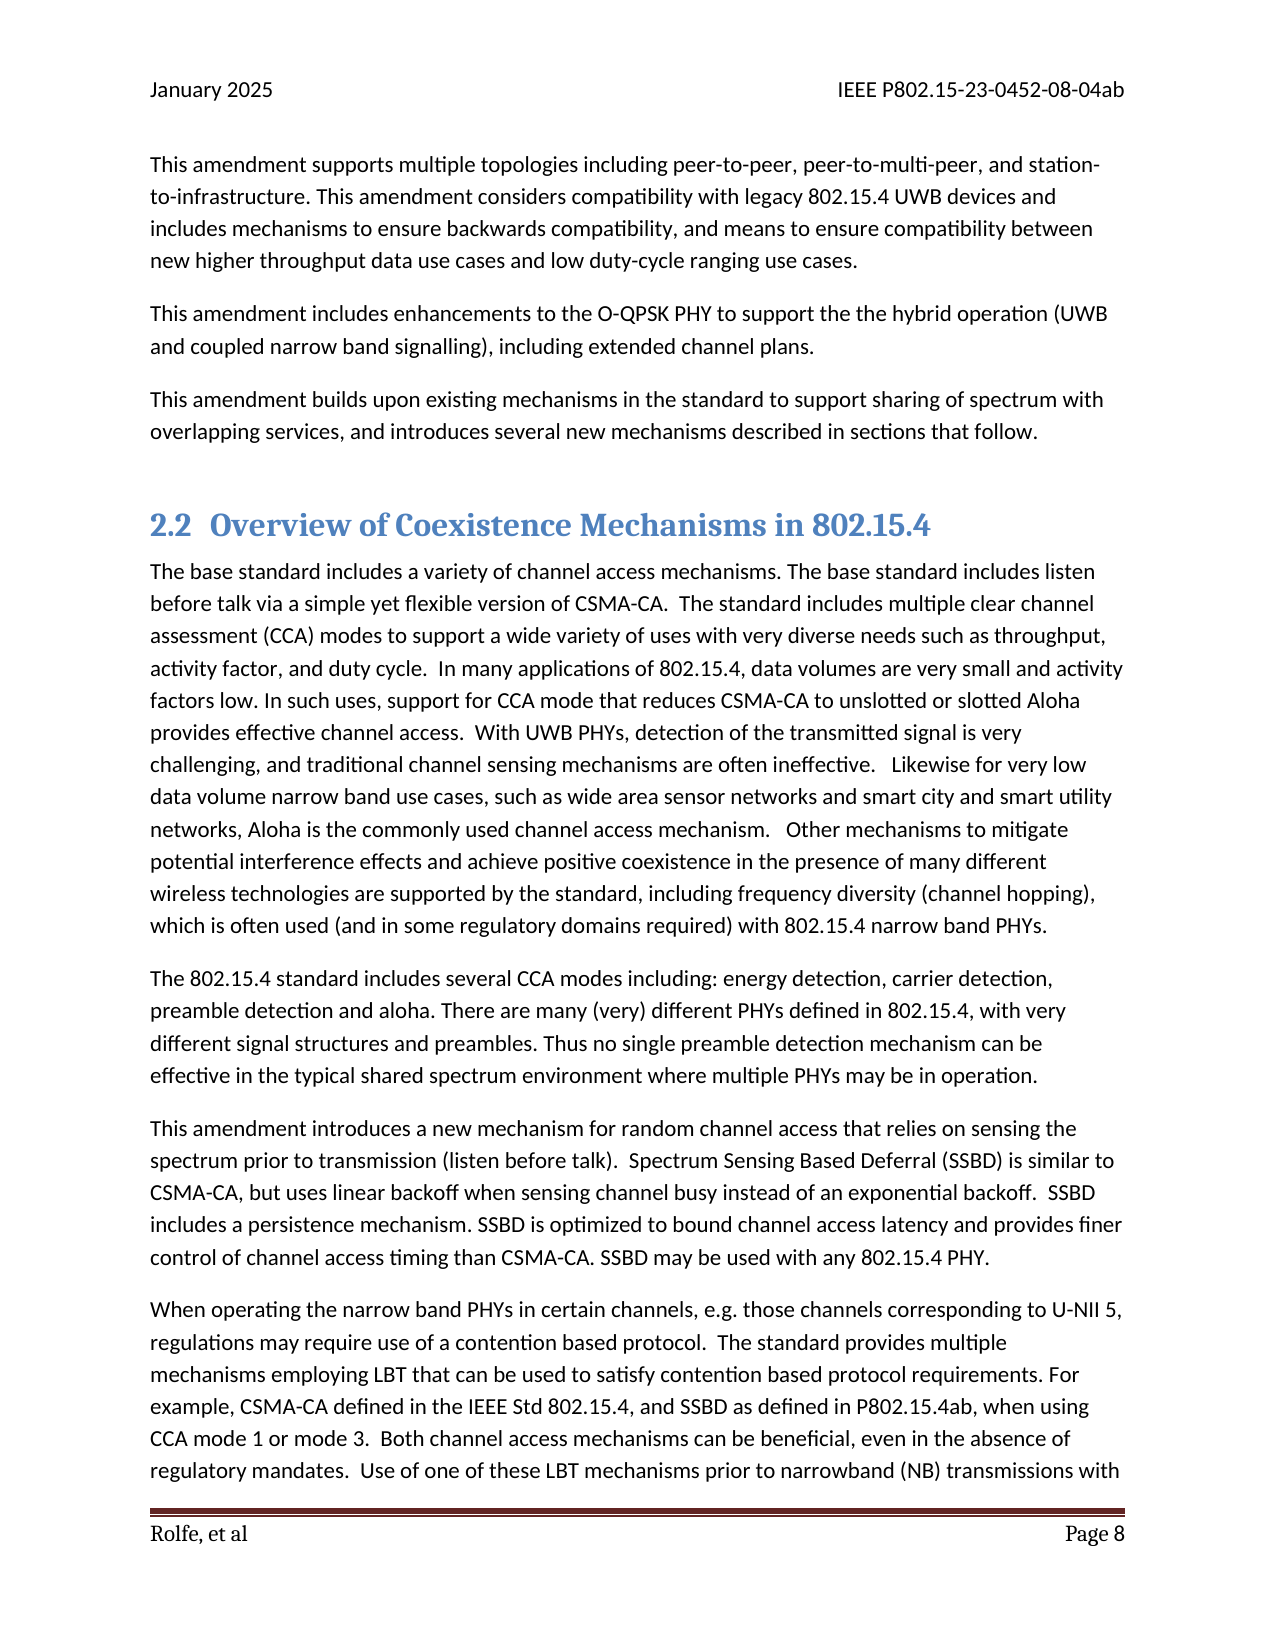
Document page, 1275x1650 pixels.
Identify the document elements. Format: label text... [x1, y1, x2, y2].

text This amendment introduces a new mechanism for random channel access that relies on sensing the spectrum prior to transmission (listen before talk). Spectrum Sensing Based Deferral (SSBD) is similar to CSMA-CA, but uses linear backoff when sensing channel busy instead of an exponential backoff. SSBD includes a persistence mechanism. SSBD is optimized to bound channel access latency and provides finer control of channel access timing than CSMA-CA. SSBD may be used with any 802.15.4 PHY. [150, 1114, 1125, 1271]
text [150, 1296, 1125, 1484]
subtitle Overview of Coexistence Mechanisms in 802.15.4 [150, 506, 1125, 545]
text This amendment includes enhancements to the O-QPSK PHY to support the the hybrid operation (UWB and coupled narrow band signalling), including extended channel plans. [150, 299, 1125, 360]
text The base standard includes a variety of channel access mechanisms. The base standard includes listen before talk via a simple yet flexible version of CSMA-CA. The standard includes multiple clear channel assessment (CCA) modes to support a wide variety of uses with very diverse needs such as throughput, activity factor, and duty cycle. In many applications of 802.15.4, data volumes are very small and activity factors low. In such uses, support for CCA mode that reduces CSMA-CA to unslotted or slotted Aloha provides effective channel access. With UWB PHYs, detection of the transmitted signal is very challenging, and traditional channel sensing mechanisms are often ineffective. Likewise for very low data volume narrow band use cases, such as wide area sensor networks and smart city and smart utility networks, Aloha is the commonly used channel access mechanism. Other mechanisms to mitigate potential interference effects and achieve positive coexistence in the presence of many different wireless technologies are supported by the standard, including frequency diversity (channel hopping), which is often used (and in some regulatory domains required) with 802.15.4 narrow band PHYs. [150, 557, 1125, 939]
text This amendment builds upon existing mechanisms in the standard to support sharing of spectrum with overlapping services, and introduces several new mechanisms described in sections that follow. [150, 385, 1125, 477]
text This amendment supports multiple topologies including peer-to-peer, peer-to-multi-peer, and station-to-infrastructure. This amendment considers compatibility with legacy 802.15.4 UWB devices and includes mechanisms to ensure backwards compatibility, and means to ensure compatibility between new higher throughput data use cases and low duty-cycle ranging use cases. [150, 150, 1125, 274]
text The 802.15.4 standard includes several CCA modes including: energy detection, carrier detection, preamble detection and aloha. There are many (very) different PHYs defined in 802.15.4, with very different signal structures and preambles. Thus no single preamble detection mechanism can be effective in the typical shared spectrum environment where multiple PHYs may be in operation. [150, 964, 1125, 1089]
